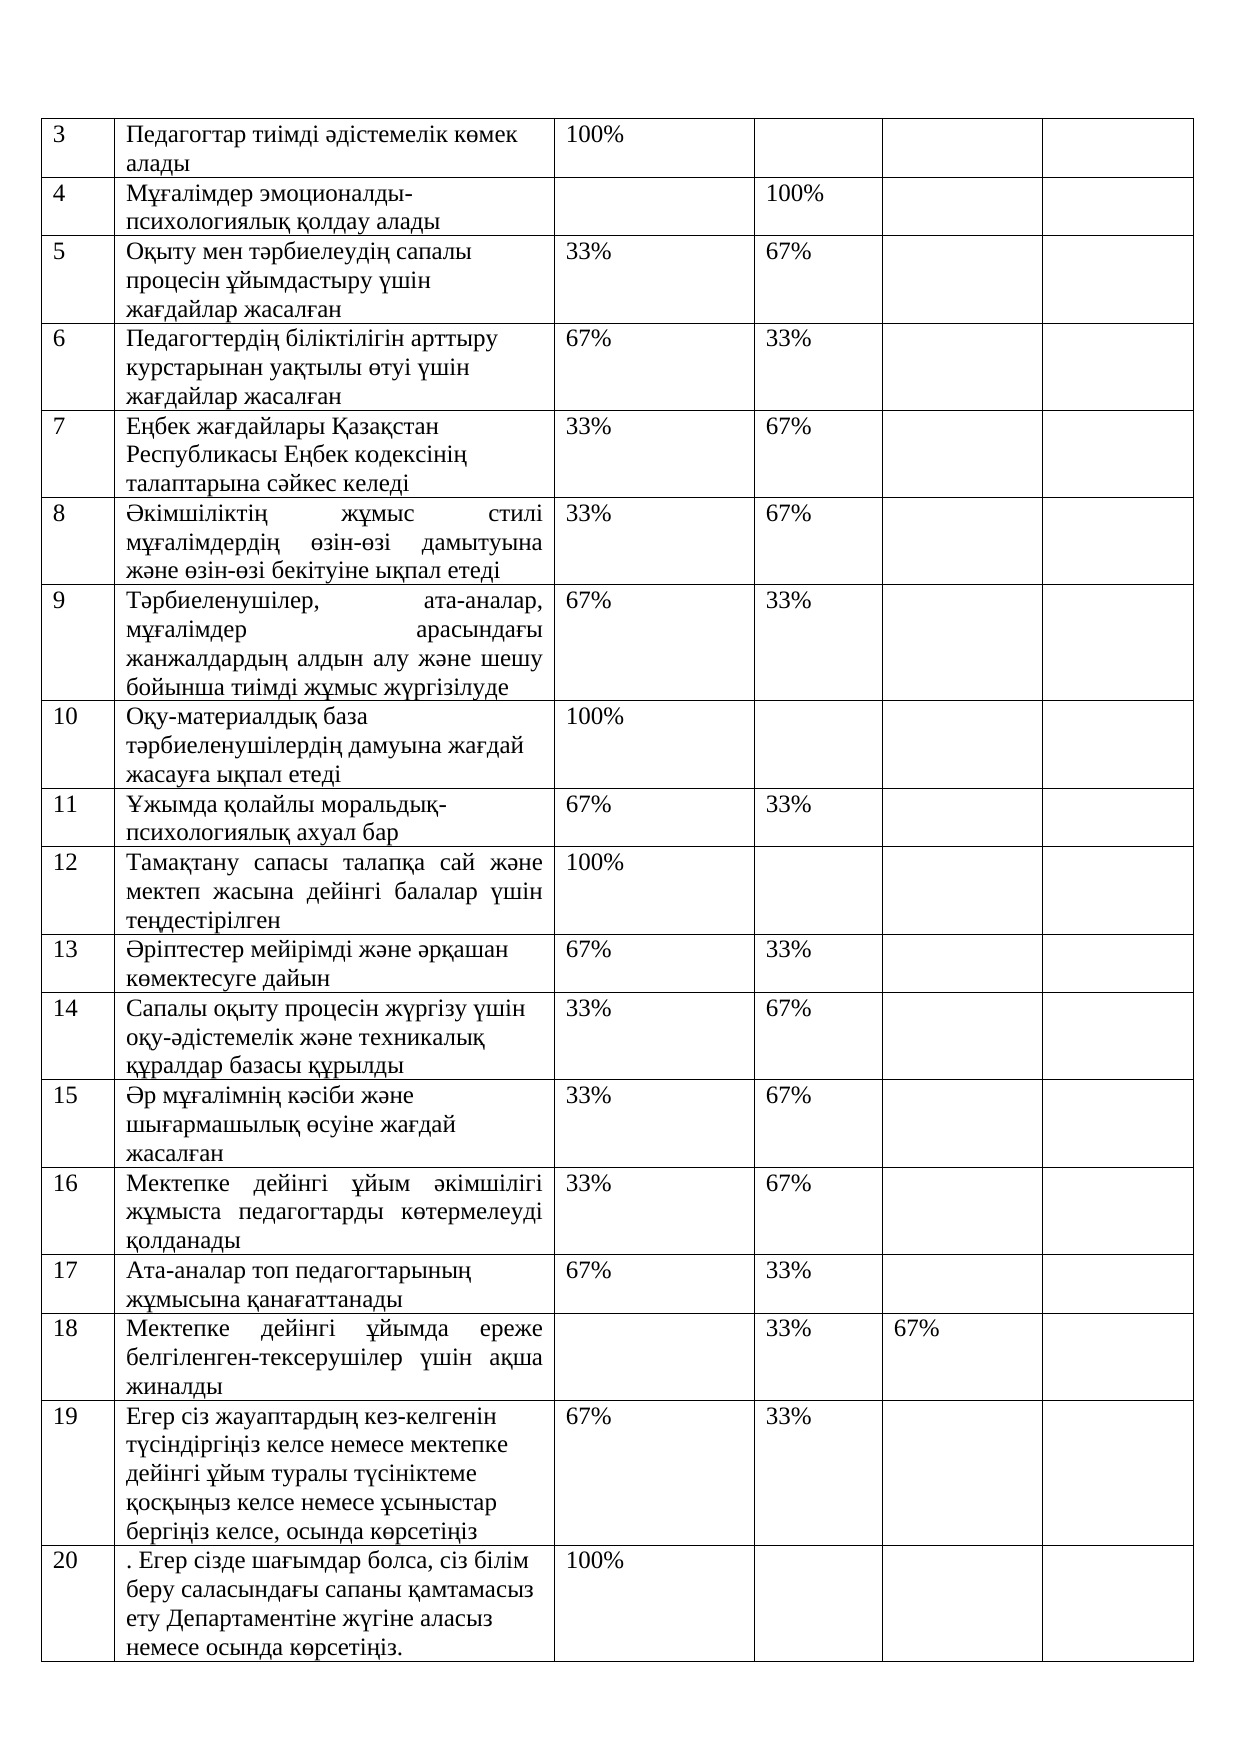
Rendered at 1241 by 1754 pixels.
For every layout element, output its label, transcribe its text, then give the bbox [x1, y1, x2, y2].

table_cell 14 [42, 993, 114, 1079]
table_cell 67% [555, 585, 754, 700]
table_cell [883, 1080, 1042, 1167]
table_cell Әріптестер мейірімді және әрқашан көмектесуге дайын [115, 935, 554, 992]
table_cell 67% [755, 498, 882, 584]
table_cell Педагогтердің біліктілігін арттыру курстарынан уақтылы өтуі үшін жағдайлар жасалған [115, 324, 554, 410]
table_cell [1043, 585, 1193, 700]
table_cell [755, 1546, 882, 1661]
table_cell 3 [42, 119, 114, 177]
table_cell [883, 178, 1042, 235]
table_cell Оқу-материалдық база тәрбиеленушілердің дамуына жағдай жасауға ықпал етеді [115, 701, 554, 788]
table_cell 6 [42, 324, 114, 410]
table_cell 67% [555, 935, 754, 992]
table_cell [1043, 324, 1193, 410]
table_cell [883, 1546, 1042, 1661]
table_cell 100% [555, 1546, 754, 1661]
table_cell [1043, 411, 1193, 497]
table_cell 19 [42, 1401, 114, 1544]
table_cell [883, 847, 1042, 933]
table_cell 9 [42, 585, 114, 700]
table_cell Мектепке дейінгі ұйымда ереже белгіленген-тексерушілер үшін ақша жиналды [115, 1314, 554, 1400]
table_cell 33% [755, 1401, 882, 1544]
table_cell 100% [755, 178, 882, 235]
table_cell [1043, 701, 1193, 788]
table_cell 33% [755, 1314, 882, 1400]
table_cell [1043, 1546, 1193, 1661]
table_cell [1043, 1401, 1193, 1544]
table_cell 33% [555, 498, 754, 584]
table_cell 100% [555, 701, 754, 788]
table_cell [883, 1168, 1042, 1254]
table_cell 11 [42, 789, 114, 846]
table_cell 67% [883, 1314, 1042, 1400]
table_cell Әкімшіліктің жұмыс стилі мұғалімдердің өзін-өзі дамытуына және өзін-өзі бекітуіне ықпал етеді [115, 498, 554, 584]
table_cell 67% [755, 411, 882, 497]
table_cell 67% [555, 1401, 754, 1544]
table_cell 4 [42, 178, 114, 235]
table_cell Педагогтар тиімді әдістемелік көмек алады [115, 119, 554, 177]
table_cell 15 [42, 1080, 114, 1167]
table_cell 33% [555, 411, 754, 497]
table_cell [883, 498, 1042, 584]
table_cell 67% [555, 324, 754, 410]
table_cell [755, 119, 882, 177]
table_cell 12 [42, 847, 114, 933]
table_cell Сапалы оқыту процесін жүргізу үшін оқу-әдістемелік және техникалық құралдар базасы құрылды [115, 993, 554, 1079]
table_cell 17 [42, 1255, 114, 1312]
table_cell 33% [755, 935, 882, 992]
table_cell Ұжымда қолайлы моральдық-психологиялық ахуал бар [115, 789, 554, 846]
table_cell 5 [42, 236, 114, 322]
table_cell Тәрбиеленушілер, ата-аналар, мұғалімдер арасындағы жанжалдардың алдын алу және шешу бойынша тиімді жұмыс жүргізілуде [115, 585, 554, 700]
table_cell 33% [755, 585, 882, 700]
table_cell 100% [555, 847, 754, 933]
table_cell 8 [42, 498, 114, 584]
table_cell 100% [555, 119, 754, 177]
table_cell [883, 119, 1042, 177]
table_cell [883, 701, 1042, 788]
table_cell [1043, 498, 1193, 584]
table_cell [755, 701, 882, 788]
table_cell [883, 411, 1042, 497]
table_cell 67% [555, 789, 754, 846]
table_cell Мектепке дейінгі ұйым әкімшілігі жұмыста педагогтарды көтермелеуді қолданады [115, 1168, 554, 1254]
table_cell 33% [555, 993, 754, 1079]
table_cell 67% [555, 1255, 754, 1312]
table_cell 33% [755, 789, 882, 846]
table_cell [555, 1314, 754, 1400]
table_cell [1043, 789, 1193, 846]
table_cell Ата-аналар топ педагогтарының жұмысына қанағаттанады [115, 1255, 554, 1312]
table_cell 33% [755, 324, 882, 410]
table_cell 67% [755, 236, 882, 322]
table_cell [755, 847, 882, 933]
table_cell Әр мұғалімнің кәсіби және шығармашылық өсуіне жағдай жасалған [115, 1080, 554, 1167]
table_cell [1043, 1314, 1193, 1400]
table_cell 33% [555, 1168, 754, 1254]
table_cell [883, 935, 1042, 992]
table_cell Егер сіз жауаптардың кез-келгенін түсіндіргіңіз келсе немесе мектепке дейінгі ұйым туралы түсініктеме қосқыңыз келсе немесе ұсыныстар бергіңіз келсе, осында көрсетіңіз [115, 1401, 554, 1544]
table_cell 33% [755, 1255, 882, 1312]
table_cell [883, 993, 1042, 1079]
table_cell . Егер сізде шағымдар болса, сіз білім беру саласындағы сапаны қамтамасыз ету Департаментіне жүгіне аласыз немесе осында көрсетіңіз. [115, 1546, 554, 1661]
table_cell [1043, 1080, 1193, 1167]
table_cell 16 [42, 1168, 114, 1254]
table_cell [883, 585, 1042, 700]
table_cell 18 [42, 1314, 114, 1400]
table_cell [883, 789, 1042, 846]
table_cell 7 [42, 411, 114, 497]
table_cell 67% [755, 1080, 882, 1167]
table_cell 13 [42, 935, 114, 992]
table_cell Оқыту мен тәрбиелеудің сапалы процесін ұйымдастыру үшін жағдайлар жасалған [115, 236, 554, 322]
table_cell Мұғалімдер эмоционалды-психологиялық қолдау алады [115, 178, 554, 235]
table_cell [883, 1401, 1042, 1544]
table_cell [555, 178, 754, 235]
table_cell 33% [555, 236, 754, 322]
table_cell 10 [42, 701, 114, 788]
table_cell 67% [755, 993, 882, 1079]
table_cell [1043, 1168, 1193, 1254]
table_cell [1043, 935, 1193, 992]
table_cell [883, 324, 1042, 410]
table_cell [1043, 178, 1193, 235]
table_cell [1043, 847, 1193, 933]
table_cell Тамақтану сапасы талапқа сай және мектеп жасына дейінгі балалар үшін теңдестірілген [115, 847, 554, 933]
table_cell Еңбек жағдайлары Қазақстан Республикасы Еңбек кодексінің талаптарына сәйкес келеді [115, 411, 554, 497]
table_cell [1043, 993, 1193, 1079]
table_cell [883, 236, 1042, 322]
table_cell 20 [42, 1546, 114, 1661]
table_cell 67% [755, 1168, 882, 1254]
table_cell [1043, 1255, 1193, 1312]
table_cell [1043, 119, 1193, 177]
table_cell [883, 1255, 1042, 1312]
table_cell 33% [555, 1080, 754, 1167]
table_cell [1043, 236, 1193, 322]
